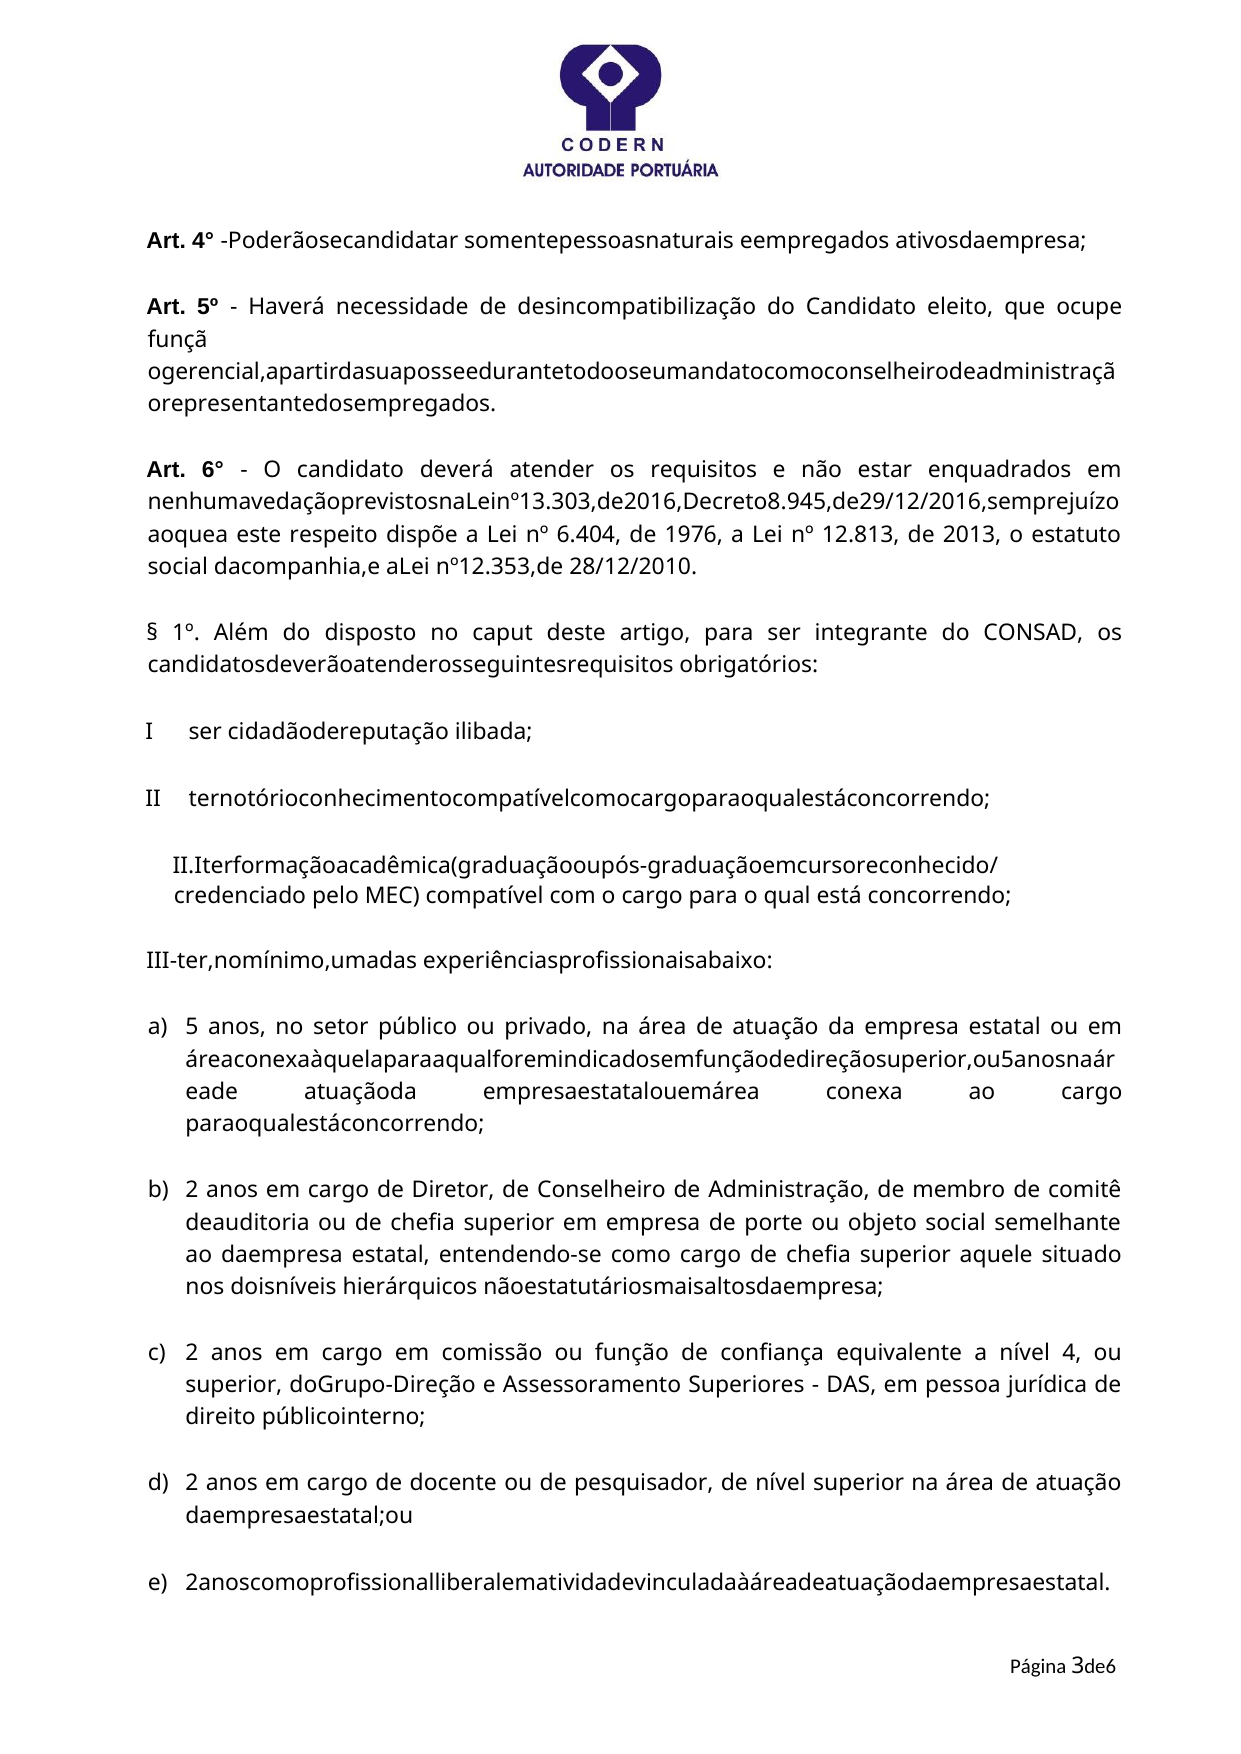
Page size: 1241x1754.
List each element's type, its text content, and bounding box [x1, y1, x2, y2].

list 2 anos em cargo em comissão ou função de confiança equivalente a nível 4, ou superior, doGrupo-Direção e Assessoramento Superiores - DAS, em pessoa jurídica de direito públicointerno; [148, 1336, 1123, 1431]
picture [515, 36, 722, 182]
list 2 anos em cargo de docente ou de pesquisador, de nível superior na área de atuação daempresaestatal;ou [148, 1466, 1123, 1530]
text Art. 4° -Poderãosecandidatar somentepessoasnaturais eempregados ativosdaempresa; [146, 224, 1134, 255]
list 2anoscomoprofissionalliberalematividadevinculadaàáreadeatuaçãodaempresaestatal. [148, 1566, 1134, 1597]
list ternotórioconhecimentocompatívelcomocargoparaoqualestáconcorrendo; [145, 782, 1134, 813]
list 2 anos em cargo de Diretor, de Conselheiro de Administração, de membro de comitê deauditoria ou de chefia superior em empresa de porte ou objeto social semelhante ao daempresa estatal, entendendo-se como cargo de chefia superior aquele situado nos doisníveis hierárquicos nãoestatutáriosmaisaltosdaempresa; [148, 1173, 1123, 1301]
list ser cidadãodereputação ilibada; [145, 715, 1134, 746]
text III-ter,nomínimo,umadas experiênciasprofissionaisabaixo: [146, 943, 1134, 975]
list 5 anos, no setor público ou privado, na área de atuação da empresa estatal ou em áreaconexaàquelaparaaqualforemindicadosemfunçãodedireçãosuperior,ou5anosnaáreade atuaçãoda empresaestatalouemárea conexa ao cargo paraoqualestáconcorrendo; [148, 1010, 1123, 1138]
text Art. 6° - O candidato deverá atender os requisitos e não estar enquadrados em nenhumavedaçãoprevistosnaLeinº13.303,de2016,Decreto8.945,de29/12/2016,semprejuízoaoquea este respeito dispõe a Lei nº 6.404, de 1976, a Lei nº 12.813, de 2013, o estatuto social dacompanhia,e aLei nº12.353,de 28/12/2010. [146, 453, 1123, 581]
text § 1º. Além do disposto no caput deste artigo, para ser integrante do CONSAD, os candidatosdeverãoatenderosseguintesrequisitos obrigatórios: [146, 616, 1123, 679]
text Art. 5º - Haverá necessidade de desincompatibilização do Candidato eleito, que ocupe funçãogerencial,apartirdasuaposseedurantetodooseumandatocomoconselheirodeadministraçãorepresentantedosempregados. [146, 290, 1123, 418]
text II.Iterformaçãoacadêmica(graduaçãooupós-graduaçãoemcursoreconhecido/credenciado pelo MEC) compatível com o cargo para o qual está concorrendo; [172, 849, 1123, 910]
